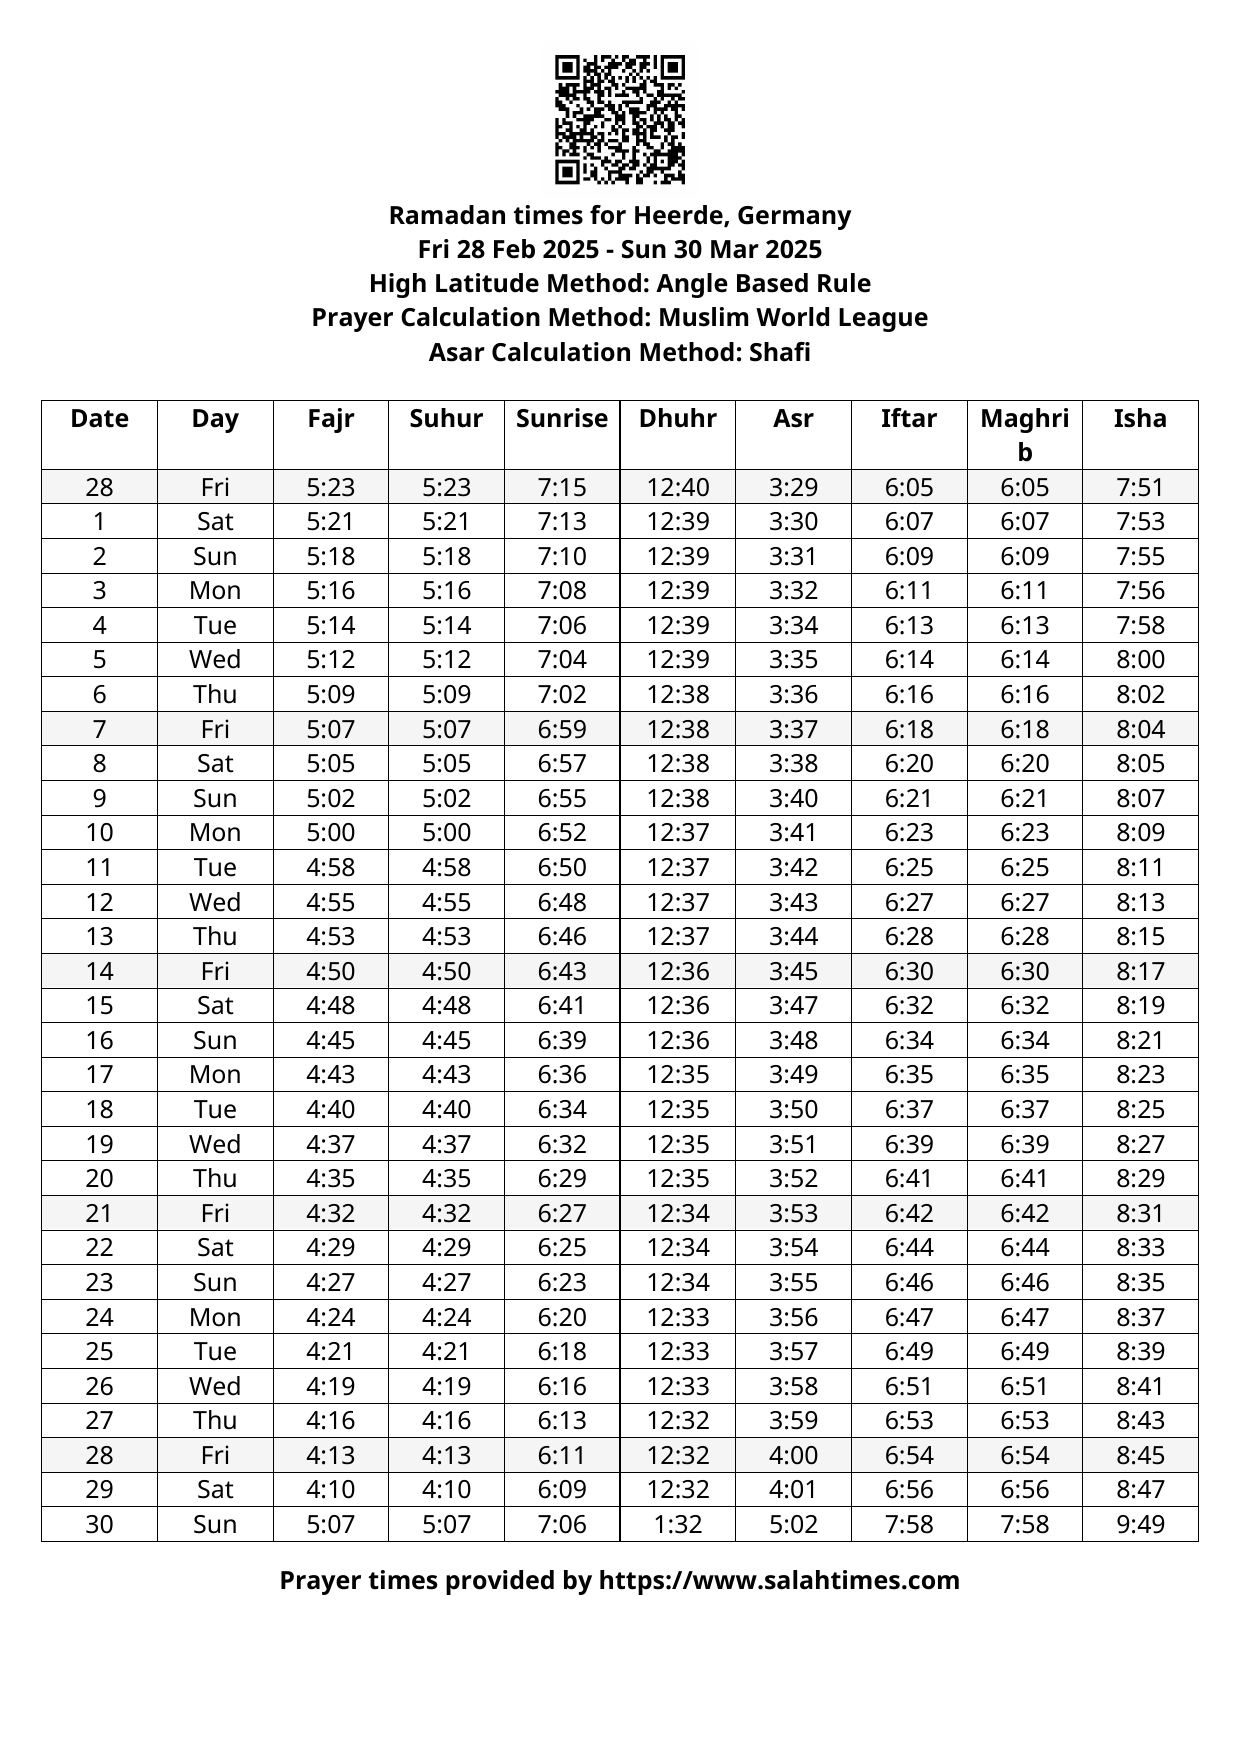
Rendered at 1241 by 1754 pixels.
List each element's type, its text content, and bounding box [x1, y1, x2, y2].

table_cell Sun [158, 539, 273, 572]
table_cell Mon [158, 816, 273, 849]
table_cell Sun [158, 1507, 273, 1541]
table_cell Tue [158, 850, 273, 884]
table_cell 4:32 [274, 1196, 388, 1229]
table_cell 6:41 [505, 989, 619, 1022]
table_cell 6:28 [968, 919, 1082, 953]
table_cell Fri [158, 1196, 273, 1229]
table_cell 6:47 [852, 1300, 967, 1333]
table_cell 25 [42, 1334, 157, 1368]
text Prayer Calculation Method: Muslim World League [42, 300, 1198, 334]
table_cell 6:35 [968, 1058, 1082, 1091]
table_header Fajr [274, 401, 388, 469]
table_cell Mon [158, 1300, 273, 1333]
table_cell 4:19 [274, 1369, 388, 1402]
table_cell 8:11 [1083, 850, 1198, 884]
table_cell 28 [42, 470, 157, 503]
table_cell Tue [158, 608, 273, 642]
table_cell 8 [42, 746, 157, 780]
table_cell 12:39 [621, 539, 735, 572]
table_cell 3:34 [736, 608, 851, 642]
table_cell 6:35 [852, 1058, 967, 1091]
table_cell 6:34 [505, 1092, 619, 1126]
text Asar Calculation Method: Shafi [42, 334, 1198, 368]
table_cell 12:34 [621, 1196, 735, 1229]
table_cell 8:29 [1083, 1161, 1198, 1195]
table_cell 12:38 [621, 746, 735, 780]
table_cell 4:43 [274, 1058, 388, 1091]
table_cell 3:53 [736, 1196, 851, 1229]
table_cell 7:58 [1083, 608, 1198, 642]
table_cell Sat [158, 989, 273, 1022]
table_cell 6:27 [968, 885, 1082, 918]
table_cell 4:45 [389, 1023, 504, 1057]
table_cell 6:47 [968, 1300, 1082, 1333]
table_cell 3:41 [736, 816, 851, 849]
table_cell 1:32 [621, 1507, 735, 1541]
table_cell 7:15 [505, 470, 619, 503]
table_cell 3:36 [736, 677, 851, 711]
table_cell 7:56 [1083, 574, 1198, 607]
table_cell 6:07 [968, 504, 1082, 538]
table_cell 12:32 [621, 1473, 735, 1506]
table_cell 6:11 [968, 574, 1082, 607]
table_cell 6:36 [505, 1058, 619, 1091]
table_cell Fri [158, 712, 273, 745]
table_cell 17 [42, 1058, 157, 1091]
table_cell 4:50 [389, 954, 504, 987]
table_cell 8:31 [1083, 1196, 1198, 1229]
table_cell 4:10 [274, 1473, 388, 1506]
table_cell 6:41 [852, 1161, 967, 1195]
table_cell 4:21 [274, 1334, 388, 1368]
table_cell Fri [158, 954, 273, 987]
table_cell 6:44 [852, 1231, 967, 1264]
table_cell 7:58 [968, 1507, 1082, 1541]
table_cell 6:53 [852, 1404, 967, 1437]
table_cell 8:07 [1083, 781, 1198, 814]
table_cell 4:13 [389, 1438, 504, 1472]
table_cell Wed [158, 885, 273, 918]
table_cell 4:27 [274, 1265, 388, 1299]
table_cell 6:49 [968, 1334, 1082, 1368]
table_cell 6:55 [505, 781, 619, 814]
table_cell 3:50 [736, 1092, 851, 1126]
table_cell 8:19 [1083, 989, 1198, 1022]
table_cell 6:28 [852, 919, 967, 953]
table_cell 7:06 [505, 608, 619, 642]
table_header Iftar [852, 401, 967, 469]
table_cell Sat [158, 746, 273, 780]
table_cell 6:27 [852, 885, 967, 918]
table_cell 12:33 [621, 1369, 735, 1402]
table_cell 3:31 [736, 539, 851, 572]
table_cell 8:23 [1083, 1058, 1198, 1091]
table_cell 12:32 [621, 1438, 735, 1472]
table_cell 6:13 [505, 1404, 619, 1437]
table_cell 6:46 [968, 1265, 1082, 1299]
table_cell 12:40 [621, 470, 735, 503]
table_cell 6:23 [968, 816, 1082, 849]
table_cell Thu [158, 1161, 273, 1195]
table_cell 8:39 [1083, 1334, 1198, 1368]
table_cell 3:30 [736, 504, 851, 538]
table_cell 5:23 [274, 470, 388, 503]
table_cell 3:48 [736, 1023, 851, 1057]
table_cell 4:53 [389, 919, 504, 953]
table_cell 6:56 [852, 1473, 967, 1506]
text Prayer times provided by https://www.salahtimes.com [42, 1563, 1198, 1597]
table_cell 7:51 [1083, 470, 1198, 503]
table_cell 7:04 [505, 643, 619, 676]
table_cell Wed [158, 1127, 273, 1160]
table_cell 4:55 [274, 885, 388, 918]
table_cell 6:27 [505, 1196, 619, 1229]
table_cell 4:40 [274, 1092, 388, 1126]
table_cell 6:49 [852, 1334, 967, 1368]
text Ramadan times for Heerde, Germany [42, 198, 1198, 232]
table_cell 4:48 [389, 989, 504, 1022]
table_cell 4:58 [274, 850, 388, 884]
table_cell 12 [42, 885, 157, 918]
table_cell 5:18 [389, 539, 504, 572]
table_cell 28 [42, 1438, 157, 1472]
table_cell 6:05 [968, 470, 1082, 503]
table_cell Fri [158, 470, 273, 503]
table_cell 8:35 [1083, 1265, 1198, 1299]
table_cell 6:25 [505, 1231, 619, 1264]
table_cell 12:34 [621, 1265, 735, 1299]
table_cell Sat [158, 1231, 273, 1264]
table_cell 5:21 [274, 504, 388, 538]
table_header Dhuhr [621, 401, 735, 469]
table_cell 6:37 [968, 1092, 1082, 1126]
table_cell 20 [42, 1161, 157, 1195]
table_cell 3:29 [736, 470, 851, 503]
table_cell 8:09 [1083, 816, 1198, 849]
table_cell 6:30 [968, 954, 1082, 987]
table_cell 3:37 [736, 712, 851, 745]
table_cell 6:51 [852, 1369, 967, 1402]
table_cell 3:47 [736, 989, 851, 1022]
table_cell Sun [158, 781, 273, 814]
table_cell 6:39 [968, 1127, 1082, 1160]
table_cell Tue [158, 1092, 273, 1126]
table_cell 6:21 [852, 781, 967, 814]
table_cell 12:39 [621, 504, 735, 538]
table_cell 12:38 [621, 677, 735, 711]
table_cell 4:40 [389, 1092, 504, 1126]
table_cell 27 [42, 1404, 157, 1437]
table_cell 6:37 [852, 1092, 967, 1126]
table_cell 6:52 [505, 816, 619, 849]
table_cell 4:21 [389, 1334, 504, 1368]
table_cell 13 [42, 919, 157, 953]
table_cell 6 [42, 677, 157, 711]
table_cell 5:09 [389, 677, 504, 711]
table_cell 6:25 [852, 850, 967, 884]
table_cell 3:58 [736, 1369, 851, 1402]
table_cell 4:29 [274, 1231, 388, 1264]
table_cell 4:19 [389, 1369, 504, 1402]
table_cell 5:23 [389, 470, 504, 503]
table_cell 6:51 [968, 1369, 1082, 1402]
table_cell 4:55 [389, 885, 504, 918]
table_cell Fri [158, 1438, 273, 1472]
table_cell 6:34 [852, 1023, 967, 1057]
table_cell 6:13 [968, 608, 1082, 642]
table_cell 12:37 [621, 919, 735, 953]
table_cell 3:44 [736, 919, 851, 953]
table_header Date [42, 401, 157, 469]
table_cell 4:24 [274, 1300, 388, 1333]
table_cell 8:47 [1083, 1473, 1198, 1506]
table_cell 4:13 [274, 1438, 388, 1472]
table_cell 8:33 [1083, 1231, 1198, 1264]
table_cell 7 [42, 712, 157, 745]
table_cell 7:55 [1083, 539, 1198, 572]
table_cell 8:05 [1083, 746, 1198, 780]
text High Latitude Method: Angle Based Rule [42, 266, 1198, 300]
table_cell 4:48 [274, 989, 388, 1022]
table_cell 6:57 [505, 746, 619, 780]
table_cell 4:32 [389, 1196, 504, 1229]
table_cell 8:43 [1083, 1404, 1198, 1437]
table_cell 6:41 [968, 1161, 1082, 1195]
table_cell Sun [158, 1265, 273, 1299]
table_cell 8:02 [1083, 677, 1198, 711]
table_cell 3:57 [736, 1334, 851, 1368]
table_cell 4:16 [389, 1404, 504, 1437]
table_cell 7:10 [505, 539, 619, 572]
table_cell 6:54 [852, 1438, 967, 1472]
table_cell 5:09 [274, 677, 388, 711]
table_cell 3:43 [736, 885, 851, 918]
table_cell 6:23 [852, 816, 967, 849]
table_cell 5:07 [389, 1507, 504, 1541]
table_cell 3:51 [736, 1127, 851, 1160]
table_cell Sat [158, 504, 273, 538]
table_cell 5:05 [274, 746, 388, 780]
table_cell 8:45 [1083, 1438, 1198, 1472]
table_cell 3:56 [736, 1300, 851, 1333]
table_cell 12:39 [621, 643, 735, 676]
table_cell 5:16 [274, 574, 388, 607]
table_cell 12:32 [621, 1404, 735, 1437]
table_cell 8:41 [1083, 1369, 1198, 1402]
table_cell 3:42 [736, 850, 851, 884]
table_cell Tue [158, 1334, 273, 1368]
table_cell 6:29 [505, 1161, 619, 1195]
table_cell 29 [42, 1473, 157, 1506]
table_cell 5:07 [274, 712, 388, 745]
table_cell 12:36 [621, 1023, 735, 1057]
table_cell 8:37 [1083, 1300, 1198, 1333]
table_cell 6:09 [505, 1473, 619, 1506]
table_cell 12:35 [621, 1058, 735, 1091]
table_cell 3:32 [736, 574, 851, 607]
table_cell 4:50 [274, 954, 388, 987]
table_cell 6:05 [852, 470, 967, 503]
table_cell 21 [42, 1196, 157, 1229]
table_cell 5:12 [274, 643, 388, 676]
table_cell 4:35 [389, 1161, 504, 1195]
table_cell 8:00 [1083, 643, 1198, 676]
table_cell 10 [42, 816, 157, 849]
table_cell 6:39 [852, 1127, 967, 1160]
table_cell Wed [158, 643, 273, 676]
table_cell 12:37 [621, 885, 735, 918]
picture [542, 41, 699, 198]
table_cell 3:55 [736, 1265, 851, 1299]
table_cell 12:36 [621, 954, 735, 987]
table_cell 14 [42, 954, 157, 987]
table_cell 8:15 [1083, 919, 1198, 953]
table_cell 6:42 [852, 1196, 967, 1229]
table_cell 5:00 [389, 816, 504, 849]
table_cell 12:36 [621, 989, 735, 1022]
table_cell 9 [42, 781, 157, 814]
table_cell 8:04 [1083, 712, 1198, 745]
table_cell 12:33 [621, 1300, 735, 1333]
table_cell 6:20 [968, 746, 1082, 780]
table_cell 3:35 [736, 643, 851, 676]
table_cell 5:14 [389, 608, 504, 642]
table_cell 5:07 [389, 712, 504, 745]
table_cell Wed [158, 1369, 273, 1402]
table_cell 2 [42, 539, 157, 572]
table_header Suhur [389, 401, 504, 469]
table_cell 12:33 [621, 1334, 735, 1368]
table_cell 6:32 [852, 989, 967, 1022]
table_cell 4:37 [274, 1127, 388, 1160]
table_cell 12:37 [621, 816, 735, 849]
table_cell 6:59 [505, 712, 619, 745]
table_cell 11 [42, 850, 157, 884]
table_cell 4:43 [389, 1058, 504, 1091]
table_header Sunrise [505, 401, 619, 469]
table_cell 16 [42, 1023, 157, 1057]
table_cell 4:27 [389, 1265, 504, 1299]
table_cell 8:25 [1083, 1092, 1198, 1126]
table_cell 26 [42, 1369, 157, 1402]
table_cell 23 [42, 1265, 157, 1299]
table_cell 6:43 [505, 954, 619, 987]
table_cell 6:32 [968, 989, 1082, 1022]
table_cell 8:27 [1083, 1127, 1198, 1160]
table_cell 4:01 [736, 1473, 851, 1506]
table_cell 6:54 [968, 1438, 1082, 1472]
table_cell 12:39 [621, 574, 735, 607]
table_cell 6:25 [968, 850, 1082, 884]
table_cell 3:54 [736, 1231, 851, 1264]
table_cell 4:53 [274, 919, 388, 953]
table_header Asr [736, 401, 851, 469]
table_cell Sat [158, 1473, 273, 1506]
table_cell 5:18 [274, 539, 388, 572]
table_cell 6:53 [968, 1404, 1082, 1437]
table_cell 3:38 [736, 746, 851, 780]
table_cell 5:12 [389, 643, 504, 676]
table_cell 6:32 [505, 1127, 619, 1160]
table_cell 24 [42, 1300, 157, 1333]
table_cell 19 [42, 1127, 157, 1160]
table_header Maghrib [968, 401, 1082, 469]
table_cell 6:07 [852, 504, 967, 538]
table_cell 3:49 [736, 1058, 851, 1091]
table_cell Sun [158, 1023, 273, 1057]
table_cell 5 [42, 643, 157, 676]
table_cell 4:35 [274, 1161, 388, 1195]
table_cell 3:52 [736, 1161, 851, 1195]
table_cell 6:11 [505, 1438, 619, 1472]
table_cell Thu [158, 919, 273, 953]
table_cell Thu [158, 677, 273, 711]
table_cell 6:09 [852, 539, 967, 572]
table_cell Mon [158, 574, 273, 607]
table_cell 3:59 [736, 1404, 851, 1437]
table_cell 5:02 [389, 781, 504, 814]
table_cell 7:02 [505, 677, 619, 711]
table_cell 6:13 [852, 608, 967, 642]
table_cell 12:35 [621, 1127, 735, 1160]
table_cell 12:38 [621, 781, 735, 814]
table_cell 6:18 [968, 712, 1082, 745]
table_cell 3 [42, 574, 157, 607]
table_cell 4:37 [389, 1127, 504, 1160]
table_cell 12:35 [621, 1161, 735, 1195]
table_cell 6:50 [505, 850, 619, 884]
table_cell 4:58 [389, 850, 504, 884]
table_cell 4:29 [389, 1231, 504, 1264]
table_cell 7:58 [852, 1507, 967, 1541]
table_cell 7:53 [1083, 504, 1198, 538]
table_header Isha [1083, 401, 1198, 469]
table_cell 8:17 [1083, 954, 1198, 987]
table_cell 6:09 [968, 539, 1082, 572]
table_cell 6:46 [852, 1265, 967, 1299]
table_cell 6:23 [505, 1265, 619, 1299]
table_cell 5:05 [389, 746, 504, 780]
table_cell 6:42 [968, 1196, 1082, 1229]
table_cell 5:21 [389, 504, 504, 538]
table_cell 6:18 [505, 1334, 619, 1368]
table_cell 5:00 [274, 816, 388, 849]
table_cell 4:10 [389, 1473, 504, 1506]
table_cell 9:49 [1083, 1507, 1198, 1541]
text Fri 28 Feb 2025 - Sun 30 Mar 2025 [42, 232, 1198, 266]
table_cell 6:11 [852, 574, 967, 607]
table_cell 8:21 [1083, 1023, 1198, 1057]
table_cell 7:08 [505, 574, 619, 607]
table_cell 6:56 [968, 1473, 1082, 1506]
table_cell 6:34 [968, 1023, 1082, 1057]
table_cell 5:14 [274, 608, 388, 642]
table_cell 3:40 [736, 781, 851, 814]
table_cell 6:18 [852, 712, 967, 745]
table_header Day [158, 401, 273, 469]
table_cell 6:16 [852, 677, 967, 711]
table_cell 12:37 [621, 850, 735, 884]
table_cell 7:06 [505, 1507, 619, 1541]
table_cell 6:48 [505, 885, 619, 918]
table_cell 5:07 [274, 1507, 388, 1541]
table_cell 1 [42, 504, 157, 538]
table_cell 6:20 [852, 746, 967, 780]
table_cell 12:38 [621, 712, 735, 745]
table_cell 6:20 [505, 1300, 619, 1333]
table_cell 22 [42, 1231, 157, 1264]
table_cell 6:16 [968, 677, 1082, 711]
table_cell 4:16 [274, 1404, 388, 1437]
table_cell 6:14 [852, 643, 967, 676]
table_cell 7:13 [505, 504, 619, 538]
table_cell 6:44 [968, 1231, 1082, 1264]
table_cell 6:14 [968, 643, 1082, 676]
table_cell 5:02 [736, 1507, 851, 1541]
table_cell 6:21 [968, 781, 1082, 814]
table_cell 4 [42, 608, 157, 642]
table_cell 12:34 [621, 1231, 735, 1264]
table_cell 5:02 [274, 781, 388, 814]
table_cell 30 [42, 1507, 157, 1541]
table_cell Mon [158, 1058, 273, 1091]
table_cell 4:45 [274, 1023, 388, 1057]
table_cell 6:30 [852, 954, 967, 987]
table_cell 12:35 [621, 1092, 735, 1126]
table_cell 3:45 [736, 954, 851, 987]
table_cell 6:46 [505, 919, 619, 953]
table_cell Thu [158, 1404, 273, 1437]
table_cell 6:16 [505, 1369, 619, 1402]
table_cell 5:16 [389, 574, 504, 607]
table_cell 18 [42, 1092, 157, 1126]
table_cell 6:39 [505, 1023, 619, 1057]
table_cell 4:24 [389, 1300, 504, 1333]
table_cell 15 [42, 989, 157, 1022]
table_cell 12:39 [621, 608, 735, 642]
table_cell 4:00 [736, 1438, 851, 1472]
table_cell 8:13 [1083, 885, 1198, 918]
